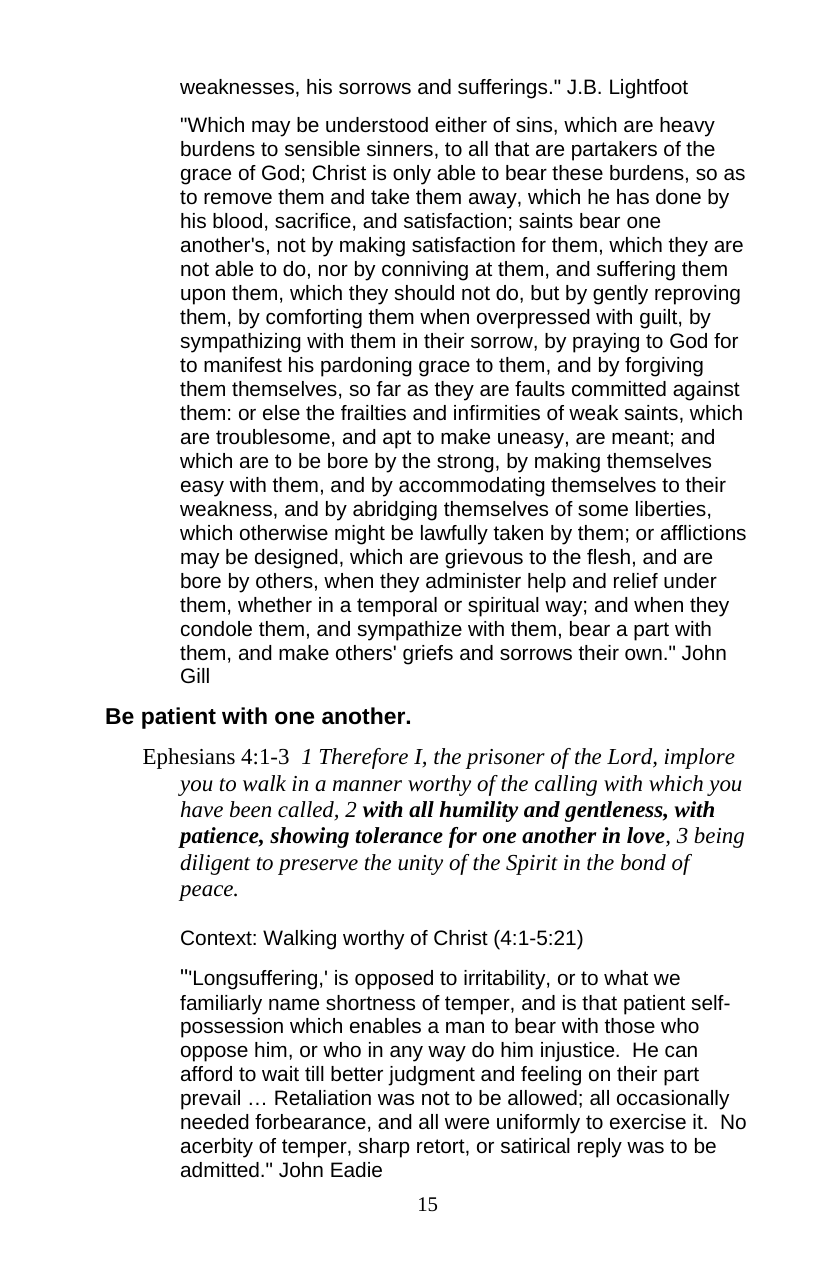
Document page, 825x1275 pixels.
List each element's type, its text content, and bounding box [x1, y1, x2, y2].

text Be patient with one another. [105, 703, 750, 729]
text Ephesians 4:1-3 1 Therefore I, the prisoner of the Lord, implore you to walk in a manner worthy of the calling with which you have been called, 2 with all humility and gentleness, with patience, showing tolerance for one another in love, 3 being diligent to preserve the unity of the Spirit in the bond of peace. [142, 743, 750, 902]
text "'Longsuffering,' is opposed to irritability, or to what we familiarly name shortness of temper, and is that patient self-possession which enables a man to bear with those who oppose him, or who in any way do him injustice. He can afford to wait till better judgment and feeling on their part prevail … Retaliation was not to be allowed; all occasionally needed forbearance, and all were uniformly to exercise it. No acerbity of temper, sharp retort, or satirical reply was to be admitted." John Eadie [180, 964, 750, 1182]
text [180, 75, 750, 99]
text "Which may be understood either of sins, which are heavy burdens to sensible sinners, to all that are partakers of the grace of God; Christ is only able to bear these burdens, so as to remove them and take them away, which he has done by his blood, sacrifice, and satisfaction; saints bear one another's, not by making satisfaction for them, which they are not able to do, nor by conniving at them, and suffering them upon them, which they should not do, but by gently reproving them, by comforting them when overpressed with guilt, by sympathizing with them in their sorrow, by praying to God for to manifest his pardoning grace to them, and by forgiving them themselves, so far as they are faults committed against them: or else the frailties and infirmities of weak saints, which are troublesome, and apt to make uneasy, are meant; and which are to be bore by the strong, by making themselves easy with them, and by accommodating themselves to their weakness, and by abridging themselves of some liberties, which otherwise might be lawfully taken by them; or afflictions may be designed, which are grievous to the flesh, and are bore by others, when they administer help and relief under them, whether in a temporal or spiritual way; and when they condole them, and sympathize with them, bear a part with them, and make others' griefs and sorrows their own." John Gill [180, 113, 750, 688]
text Context: Walking worthy of Christ (4:1-5:21) [105, 926, 750, 949]
